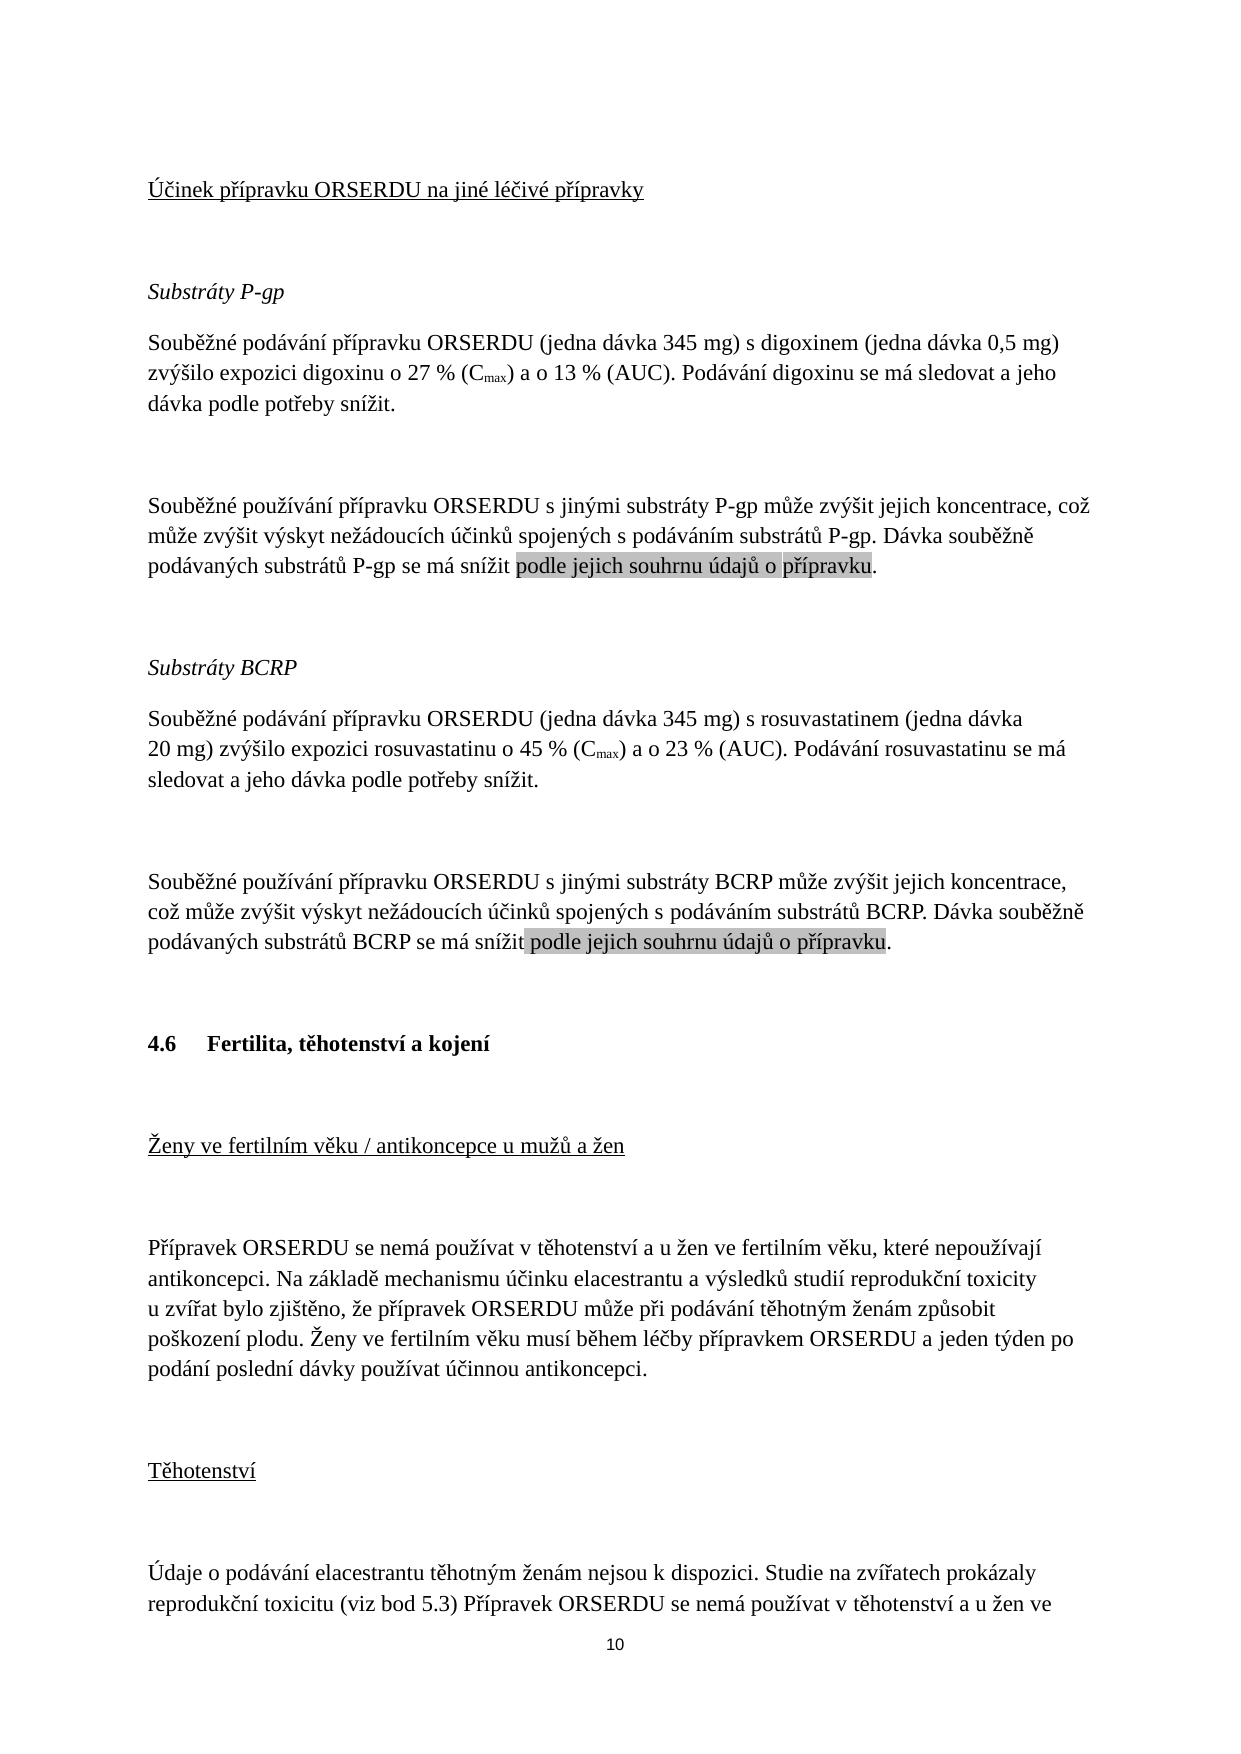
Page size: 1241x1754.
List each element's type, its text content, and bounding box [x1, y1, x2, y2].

text Souběžné používání přípravku ORSERDU s jinými substráty BCRP může zvýšit jejich koncentrace, což může zvýšit výskyt nežádoucích účinků spojených s podáváním substrátů BCRP. Dávka souběžně podávaných substrátů BCRP se má snížit podle jejich souhrnu údajů o přípravku. [148, 868, 1092, 954]
text Účinek přípravku ORSERDU na jiné léčivé přípravky [148, 176, 1092, 202]
text Souběžné podávání přípravku ORSERDU (jedna dávka 345 mg) s rosuvastatinem (jedna dávka 20 mg) zvýšilo expozici rosuvastatinu o 45 % (Cmax) a o 23 % (AUC). Podávání rosuvastatinu se má sledovat a jeho dávka podle potřeby snížit. [148, 705, 1092, 792]
text Těhotenství [148, 1457, 1092, 1484]
text 4.6 Fertilita, těhotenství a kojení [148, 1030, 1092, 1057]
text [148, 1559, 1092, 1616]
text Souběžné podávání přípravku ORSERDU (jedna dávka 345 mg) s digoxinem (jedna dávka 0,5 mg) zvýšilo expozici digoxinu o 27 % (Cmax) a o 13 % (AUC). Podávání digoxinu se má sledovat a jeho dávka podle potřeby snížit. [148, 329, 1092, 416]
text Přípravek ORSERDU se nemá používat v těhotenství a u žen ve fertilním věku, které nepoužívají antikoncepci. Na základě mechanismu účinku elacestrantu a výsledků studií reprodukční toxicity u zvířat bylo zjištěno, že přípravek ORSERDU může při podávání těhotným ženám způsobit poškození plodu. Ženy ve fertilním věku musí během léčby přípravkem ORSERDU a jeden týden po podání poslední dávky používat účinnou antikoncepci. [148, 1234, 1092, 1382]
text Souběžné používání přípravku ORSERDU s jinými substráty P-gp může zvýšit jejich koncentrace, což může zvýšit výskyt nežádoucích účinků spojených s podáváním substrátů P-gp. Dávka souběžně podávaných substrátů P-gp se má snížit podle jejich souhrnu údajů o přípravku. [148, 492, 1092, 578]
text Substráty P-gp [148, 278, 1092, 304]
text Ženy ve fertilním věku / antikoncepce u mužů a žen [148, 1132, 1092, 1159]
text Substráty BCRP [148, 654, 1092, 681]
